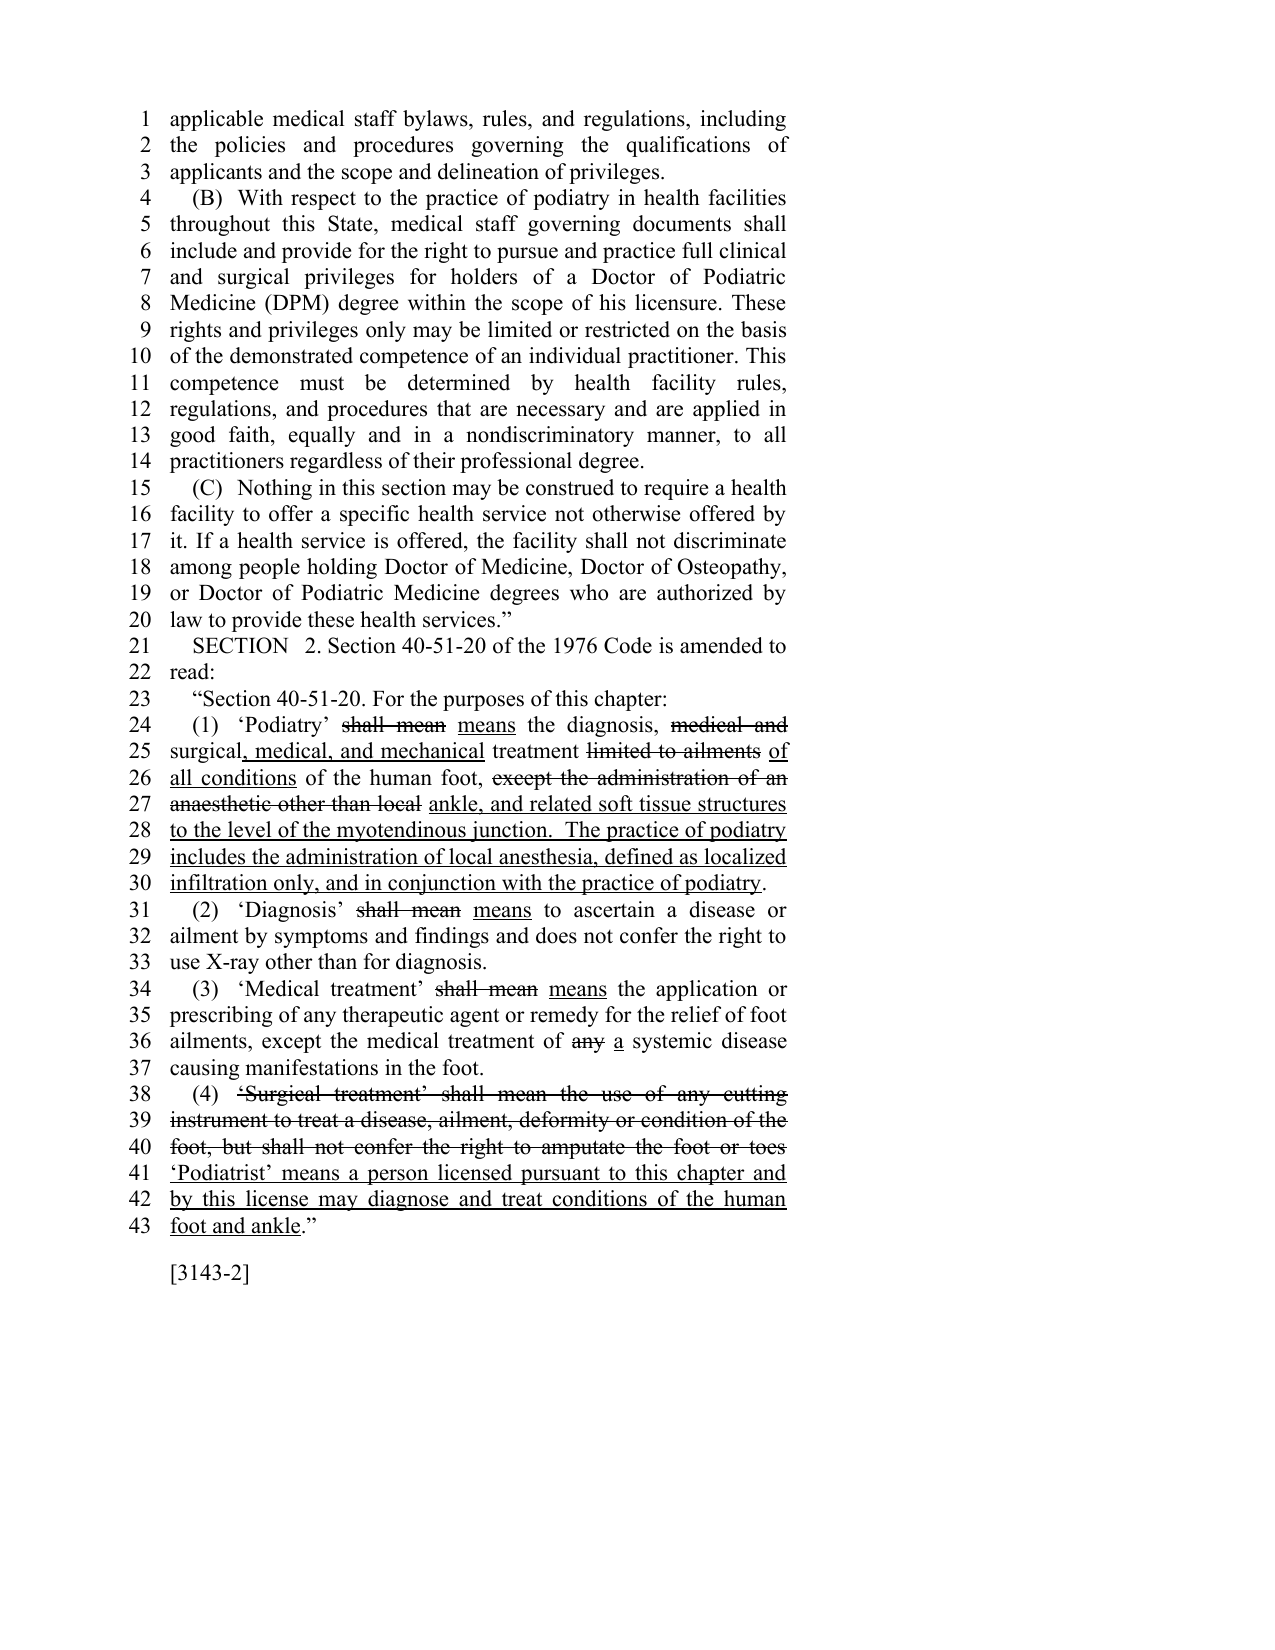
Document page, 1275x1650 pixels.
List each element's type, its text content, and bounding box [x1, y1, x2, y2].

text (4) ‘Surgical treatment’ shall mean the use of any cutting instrument to treat a disease, ailment, deformity or condition of the foot, but shall not confer the right to amputate the foot or toes ‘Podiatrist’ means a person licensed pursuant to this chapter and by this license may diagnose and treat conditions of the human foot and ankle.” [169, 1080, 787, 1121]
text (1) ‘Podiatry’ shall mean means the diagnosis, medical and surgical, medical, and mechanical treatment limited to ailments of all conditions of the human foot, except the administration of an anaesthetic other than local ankle, and related soft tissue structures to the level of the myotendinous junction. The practice of podiatry includes the administration of local anesthesia, defined as localized infiltration only, and in conjunction with the practice of podiatry. [169, 711, 787, 839]
text (3) ‘Medical treatment’ shall mean means the application or prescribing of any therapeutic agent or remedy for the relief of foot ailments, except the medical treatment of any a systemic disease causing manifestations in the foot. [169, 975, 787, 1080]
text (4) ‘Surgical treatment’ shall mean the use of any cutting instrument to treat a disease, ailment, deformity or condition of the foot, but shall not confer the right to amputate the foot or toes ‘Podiatrist’ means a person licensed pursuant to this chapter and by this license may diagnose and treat conditions of the human foot and ankle.” [169, 1148, 787, 1182]
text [169, 105, 787, 184]
text SECTION 2. Section 40-51-20 of the 1976 Code is amended to read: [169, 632, 787, 685]
text (B) With respect to the practice of podiatry in health facilities throughout this State, medical staff governing documents shall include and provide for the right to pursue and practice full clinical and surgical privileges for holders of a Doctor of Podiatric Medicine (DPM) degree within the scope of his licensure. These rights and privileges only may be limited or restricted on the basis of the demonstrated competence of an individual practitioner. This competence must be determined by health facility rules, regulations, and procedures that are necessary and are applied in good faith, equally and in a nondiscriminatory manner, to all practitioners regardless of their professional degree. [169, 184, 787, 474]
text (2) ‘Diagnosis’ shall mean means to ascertain a disease or ailment by symptoms and findings and does not confer the right to use X-ray other than for diagnosis. [169, 896, 787, 975]
text “Section 40-51-20. For the purposes of this chapter: [169, 685, 787, 711]
text (C) Nothing in this section may be construed to require a health facility to offer a specific health service not otherwise offered by it. If a health service is offered, the facility shall not discriminate among people holding Doctor of Medicine, Doctor of Osteopathy, or Doctor of Podiatric Medicine degrees who are authorized by law to provide these health services.” [169, 474, 787, 632]
